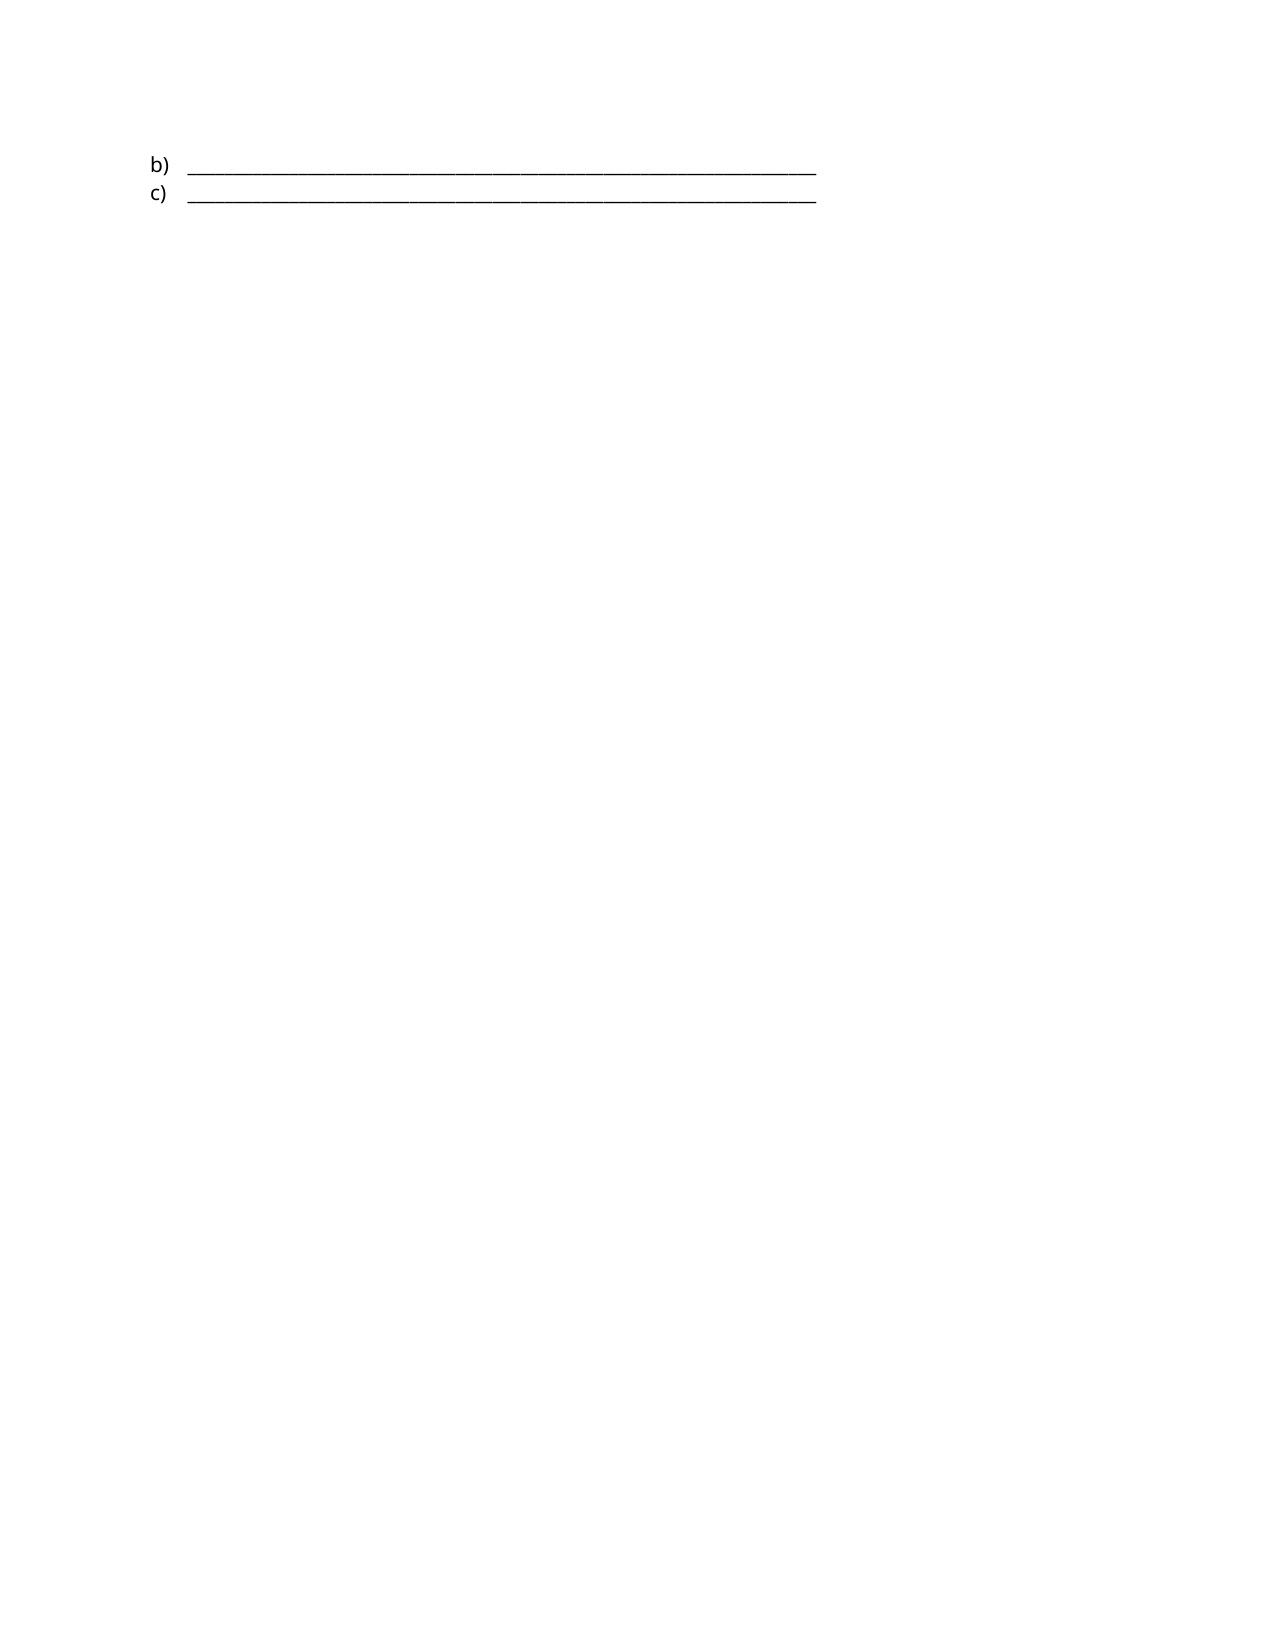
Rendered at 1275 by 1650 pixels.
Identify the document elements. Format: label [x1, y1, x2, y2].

list [150, 178, 1125, 207]
list [150, 150, 1125, 178]
